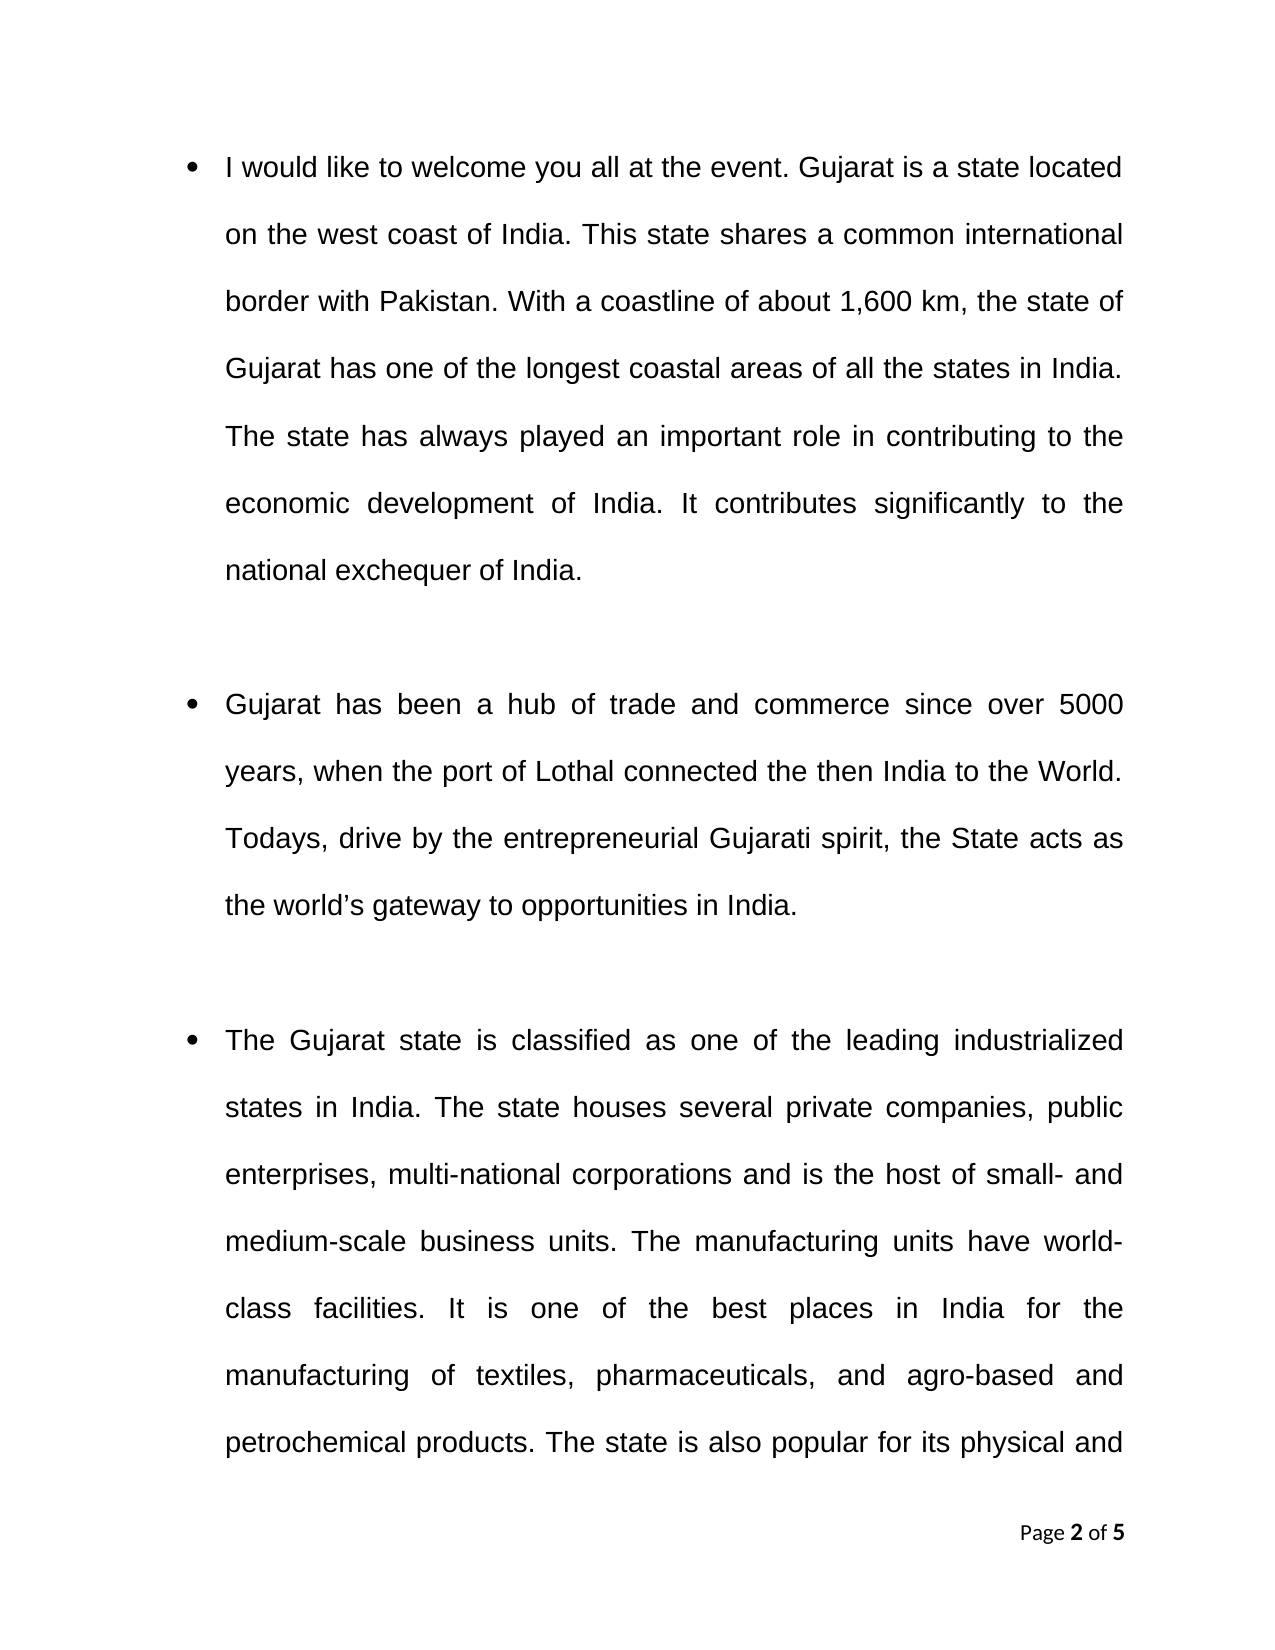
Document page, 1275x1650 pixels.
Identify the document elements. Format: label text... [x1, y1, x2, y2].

list Gujarat has been a hub of trade and commerce since over 5000 years, when the port of Lothal connected the then India to the World. Todays, drive by the entrepreneurial Gujarati spirit, the State acts as the world’s gateway to opportunities in India. [187, 687, 1125, 922]
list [187, 1022, 1125, 1459]
list I would like to welcome you all at the event. Gujarat is a state located on the west coast of India. This state shares a common international border with Pakistan. With a coastline of about 1,600 km, the state of Gujarat has one of the longest coastal areas of all the states in India. The state has always played an important role in contributing to the economic development of India. It contributes significantly to the national exchequer of India. [187, 150, 1125, 586]
